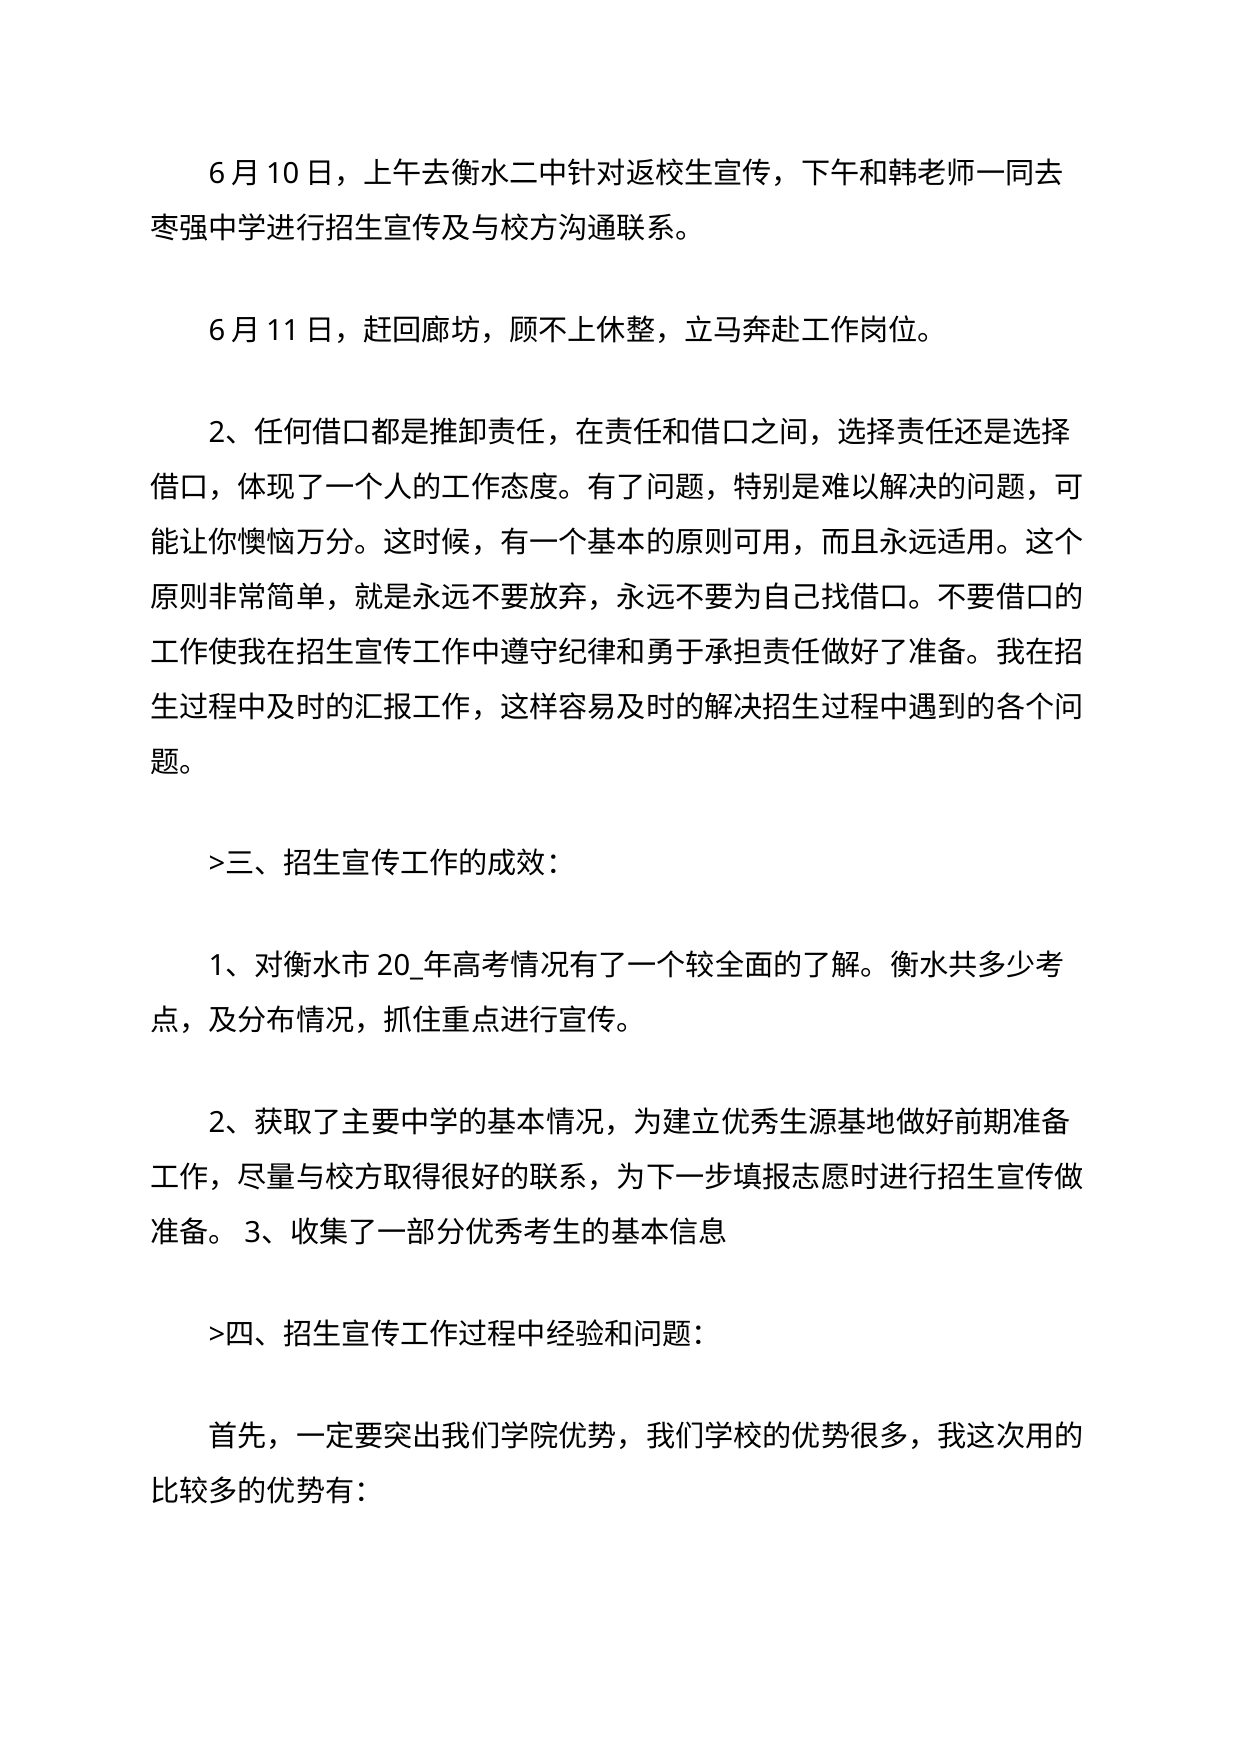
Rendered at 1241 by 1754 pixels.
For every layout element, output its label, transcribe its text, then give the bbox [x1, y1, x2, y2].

text 6月10日，上午去衡水二中针对返校生宣传，下午和韩老师一同去枣强中学进行招生宣传及与校方沟通联系。 [150, 150, 1090, 247]
text 2、任何借口都是推卸责任，在责任和借口之间，选择责任还是选择借口，体现了一个人的工作态度。有了问题，特别是难以解决的问题，可能让你懊恼万分。这时候，有一个基本的原则可用，而且永远适用。这个原则非常简单，就是永远不要放弃，永远不要为自己找借口。不要借口的工作使我在招生宣传工作中遵守纪律和勇于承担责任做好了准备。我在招生过程中及时的汇报工作，这样容易及时的解决招生过程中遇到的各个问题。 [150, 409, 1090, 781]
text 首先，一定要突出我们学院优势，我们学校的优势很多，我这次用的比较多的优势有： [150, 1413, 1090, 1510]
text 6月11日，赶回廊坊，顾不上休整，立马奔赴工作岗位。 [150, 307, 1090, 349]
text 1、对衡水市20_年高考情况有了一个较全面的了解。衡水共多少考点，及分布情况，抓住重点进行宣传。 [150, 942, 1090, 1039]
text >四、招生宣传工作过程中经验和问题： [150, 1311, 1090, 1353]
text >三、招生宣传工作的成效： [150, 840, 1090, 882]
text 2、获取了主要中学的基本情况，为建立优秀生源基地做好前期准备工作，尽量与校方取得很好的联系，为下一步填报志愿时进行招生宣传做准备。 3、收集了一部分优秀考生的基本信息 [150, 1099, 1090, 1251]
